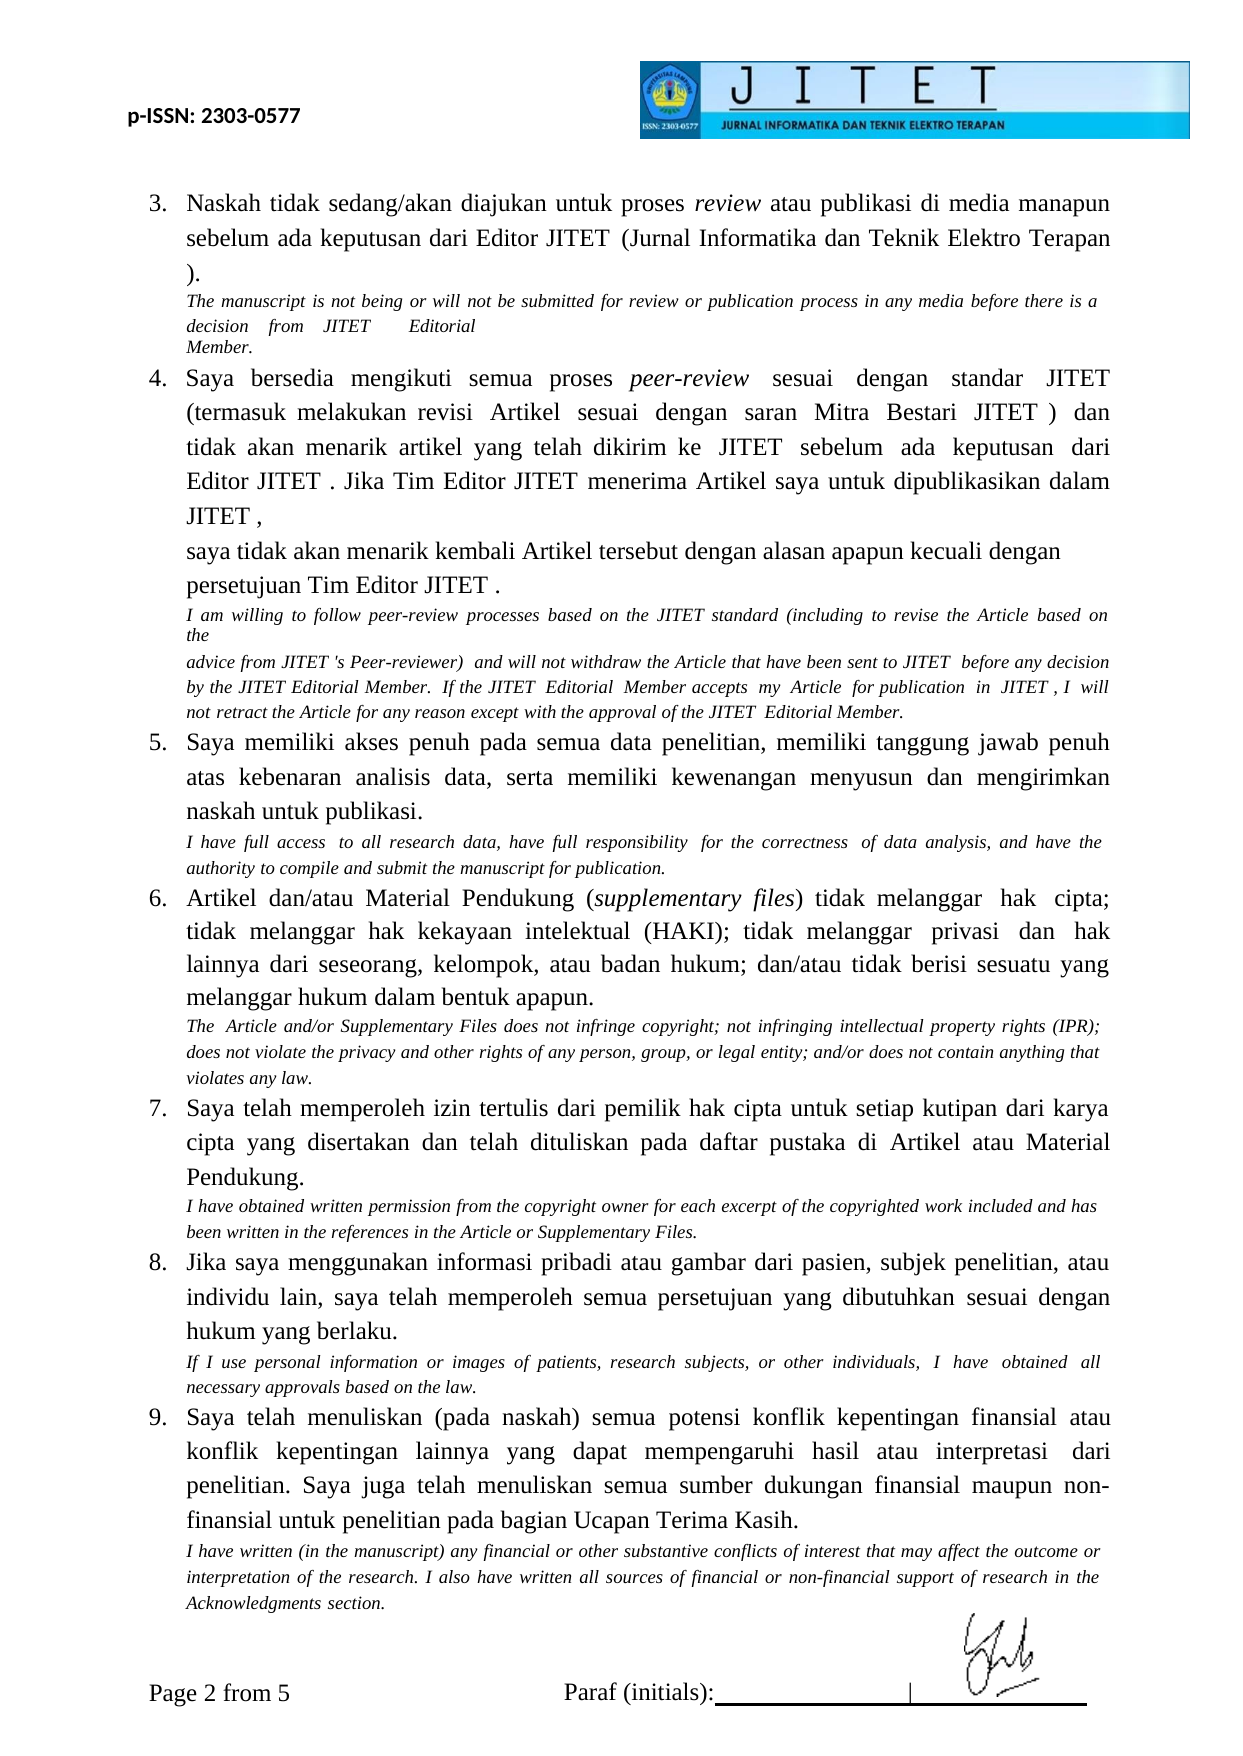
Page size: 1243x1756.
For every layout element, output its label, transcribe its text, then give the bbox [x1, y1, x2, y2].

list Jika saya menggunakan informasi pribadi atau gambar dari pasien, subjek penelitian, atau individu lain, saya telah memperoleh semua persetujuan yang dibutuhkan sesuai dengan hukum yang berlaku. [148, 1247, 1110, 1345]
picture [752, 122, 760, 130]
text I am willing to follow peer-review processes based on the JITET standard (including to revise the Article based on the [186, 605, 1109, 646]
picture [870, 120, 884, 128]
list Artikel dan/atau Material Pendukung (supplementary files) tidak melanggar hak cipta; tidak melanggar hak kekayaan intelektual (HAKI); tidak melanggar privasi dan hak lainnya dari seseorang, kelompok, atau badan hukum; dan/atau tidak berisi sesuatu yang melanggar hukum dalam bentuk apapun. [148, 883, 1110, 1011]
text Page 2 from 5 Paraf (initials): | [148, 1677, 1122, 1707]
picture [785, 120, 797, 129]
picture [773, 123, 783, 128]
picture [964, 1613, 1041, 1697]
text decision from JITET Editorial Member. [186, 315, 477, 358]
text saya tidak akan menarik kembali Artikel tersebut dengan alasan apapun kecuali dengan persetujuan Tim Editor JITET . [186, 536, 1122, 599]
picture [640, 61, 1190, 135]
picture [798, 121, 816, 129]
text The manuscript is not being or will not be submitted for review or publication process in any media before there is a [186, 292, 1122, 311]
text I have obtained written permission from the copyright owner for each excerpt of the copyrighted work included and has [186, 1197, 1122, 1217]
text been written in the references in the Article or Supplementary Files. [186, 1221, 1122, 1242]
list Saya bersedia mengikuti semua proses peer-review sesuai dengan standar JITET (termasuk melakukan revisi Artikel sesuai dengan saran Mitra Bestari JITET ) dan tidak akan menarik artikel yang telah dikirim ke JITET sebelum ada keputusan dari Editor JITET . Jika Tim Editor JITET menerima Artikel saya untuk dipublikasikan dalam JITET , [148, 363, 1111, 530]
text The Article and/or Supplementary Files does not infringe copyright; not infringing intellectual property rights (IPR); does not violate the privacy and other rights of any person, group, or legal entity; and/or does not contain anything that violates any law. [186, 1015, 1101, 1088]
picture [818, 120, 824, 127]
picture [935, 120, 955, 129]
list Saya memiliki akses penuh pada semua data penelitian, memiliki tanggung jawab penuh atas kebenaran analisis data, serta memiliki kewenangan menyusun dan mengirimkan naskah untuk publikasi. [148, 727, 1110, 825]
list Saya telah menuliskan (pada naskah) semua potensi konflik kepentingan finansial atau konflik kepentingan lainnya yang dapat mempengaruhi hasil atau interpretasi dari penelitian. Saya juga telah menuliskan semua sumber dukungan finansial maupun non- finansial untuk penelitian pada bagian Ucapan Terima Kasih. [148, 1402, 1111, 1534]
list Naskah tidak sedang/akan diajukan untuk proses review atau publikasi di media manapun sebelum ada keputusan dari Editor JITET (Jurnal Informatika dan Teknik Elektro Terapan ). [148, 188, 1110, 286]
text I have written (in the manuscript) any financial or other substantive conflicts of interest that may affect the outcome or interpretation of the research. I also have written all sources of financial or non-financial support of research in the Acknowledgments section. [186, 1539, 1102, 1613]
picture [959, 120, 977, 130]
text I have full access to all research data, have full responsibility for the correctness of data analysis, and have the authority to compile and submit the manuscript for publication. [186, 831, 1102, 878]
text advice from JITET 's Peer-reviewer) and will not withdraw the Article that have been sent to JITET before any decision by the JITET Editorial Member. If the JITET Editorial Member accepts my Article for publication in JITET , I will not retract the Article for any reason except with the approval of the JITET Editorial Member. [186, 651, 1110, 723]
picture [829, 123, 836, 130]
list Saya telah memperoleh izin tertulis dari pemilik hak cipta untuk setiap kutipan dari karya cipta yang disertakan dan telah dituliskan pada daftar pustaka di Artikel atau Material Pendukung. [148, 1093, 1110, 1191]
text If I use personal information or images of patients, research subjects, or other individuals, I have obtained all necessary approvals based on the law. [186, 1351, 1102, 1397]
picture [912, 120, 926, 130]
